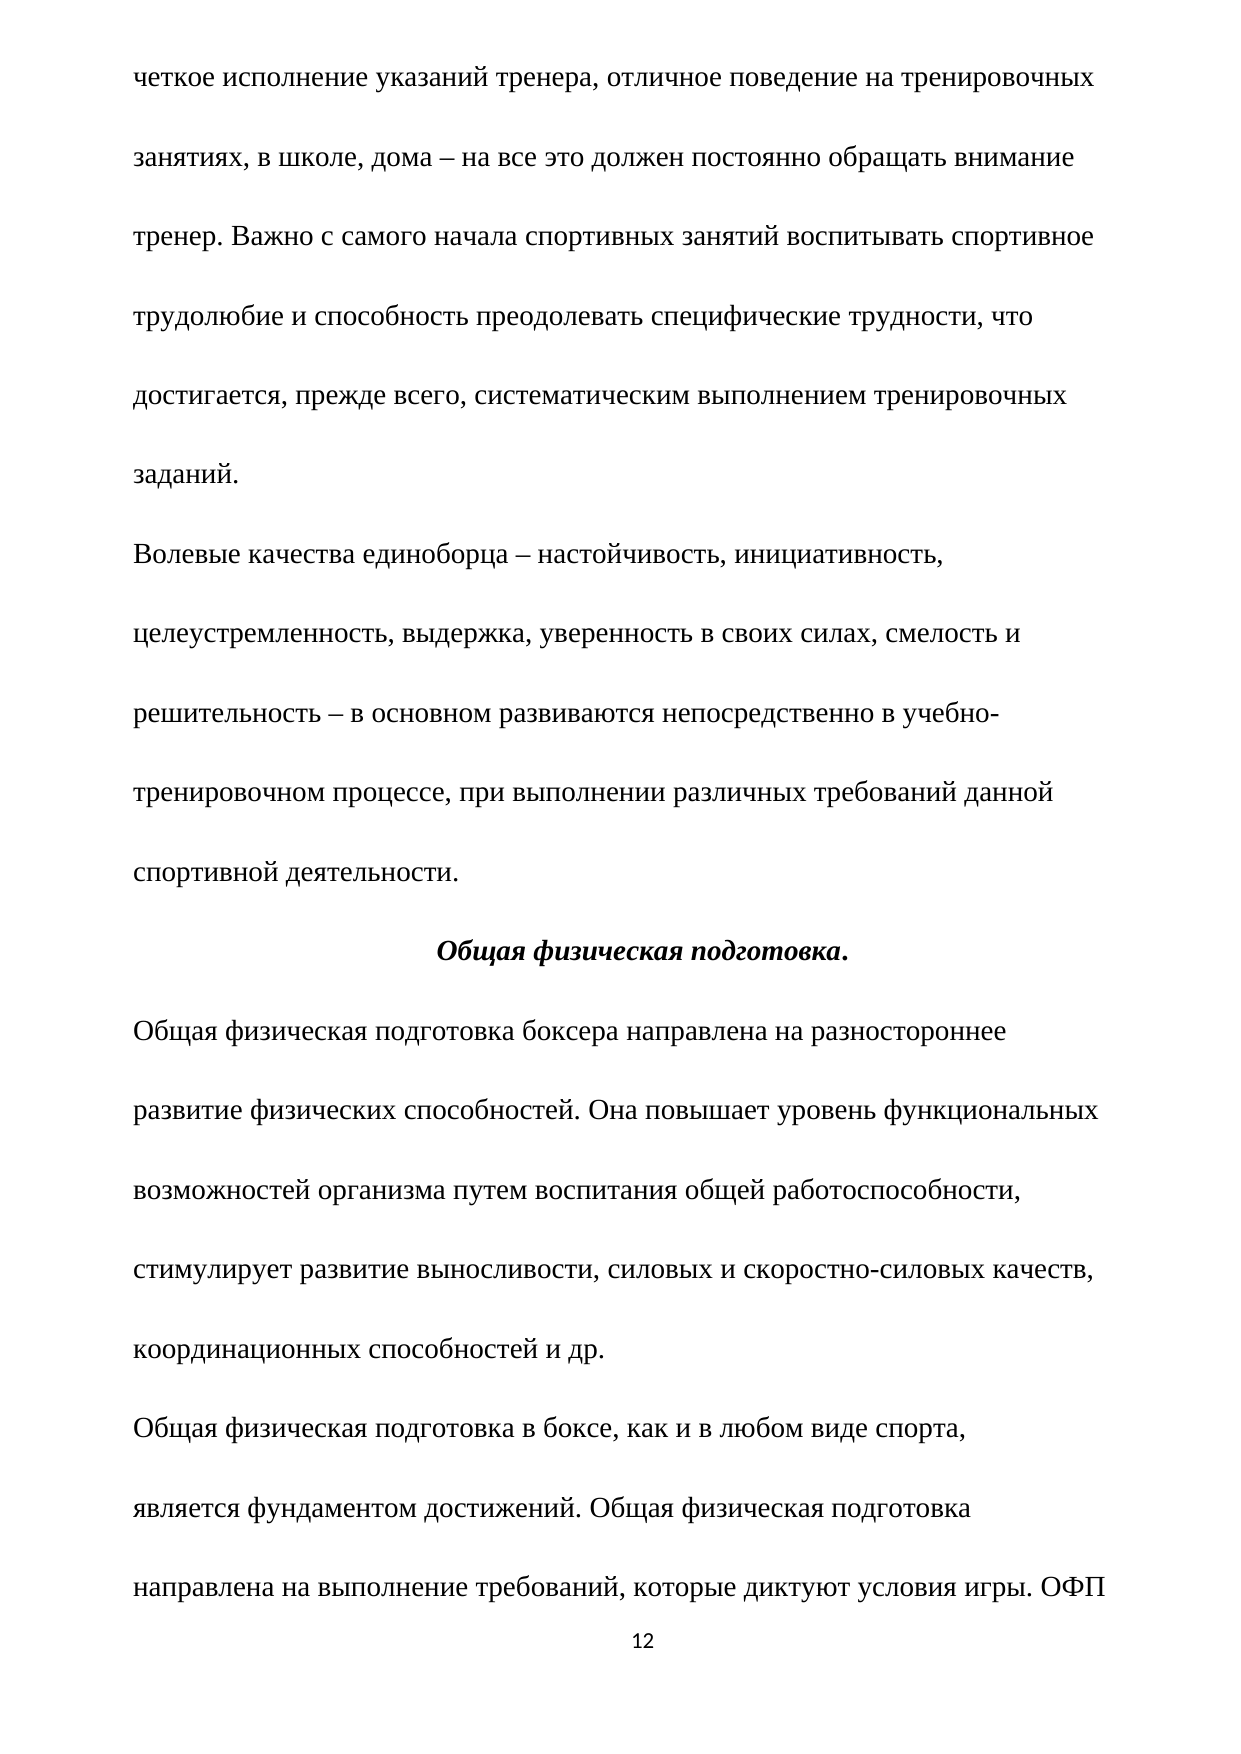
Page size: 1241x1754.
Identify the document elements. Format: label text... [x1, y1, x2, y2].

text заданий. [133, 616, 1152, 649]
text четкое исполнение указаний тренера, отличное поведение на тренировочных [133, 218, 1152, 252]
text достигается, прежде всего, систематическим выполнением тренировочных [133, 536, 1152, 569]
text Общая физическая подготовка. [133, 1092, 1152, 1126]
text занятий. Строгое соблюдение правил тренировки и участия в соревнованиях, [133, 139, 1152, 172]
text Воспитание дисциплинированности следует начинать с первых [133, 59, 1152, 93]
text Общая физическая подготовка боксера направлена на разностороннее [133, 1172, 1152, 1205]
text стимулирует развитие выносливости, силовых и скоростно-силовых качеств, [133, 1410, 1152, 1444]
text развитие физических способностей. Она повышает уровень функциональных [133, 1251, 1152, 1285]
text координационных способностей и др. [133, 1490, 1152, 1523]
text Волевые качества единоборца – настойчивость, инициативность, [133, 695, 1152, 728]
text тренер. Важно с самого начала спортивных занятий воспитывать спортивное [133, 377, 1152, 411]
text занятиях, в школе, дома – на все это должен постоянно обращать внимание [133, 298, 1152, 331]
text решительность – в основном развиваются непосредственно в учебно- [133, 854, 1152, 887]
text трудолюбие и способность преодолевать специфические трудности, что [133, 457, 1152, 490]
text тренировочном процессе, при выполнении различных требований данной [133, 933, 1152, 967]
text целеустремленность, выдержка, уверенность в своих силах, смелость и [133, 774, 1152, 808]
text спортивной деятельности. [133, 1013, 1152, 1046]
text возможностей организма путем воспитания общей работоспособности, [133, 1331, 1152, 1364]
text Общая физическая подготовка в боксе, как и в любом виде спорта, [133, 1569, 1152, 1603]
